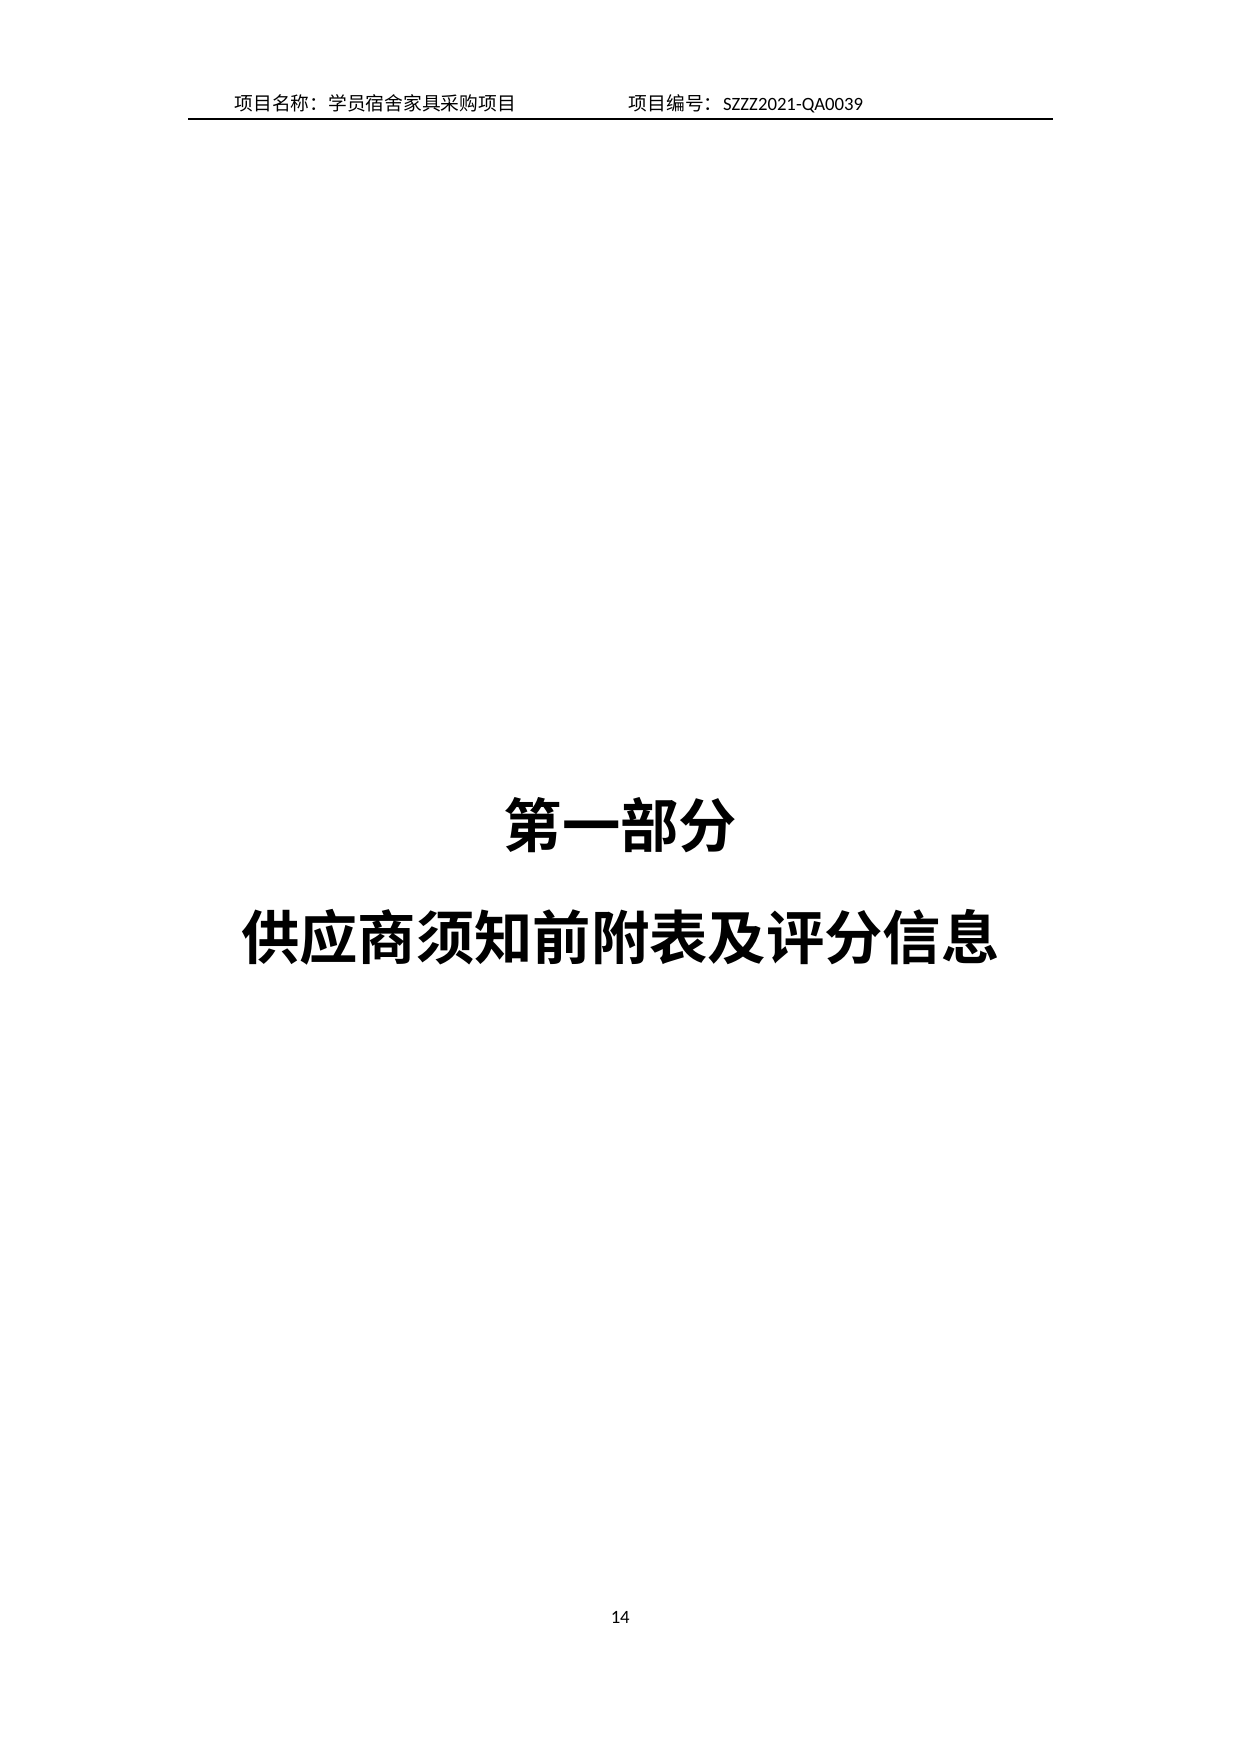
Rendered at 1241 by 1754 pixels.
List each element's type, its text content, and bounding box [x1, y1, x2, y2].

text 第一部分 [187, 779, 1053, 864]
text 供应商须知前附表及评分信息 [187, 885, 1053, 982]
